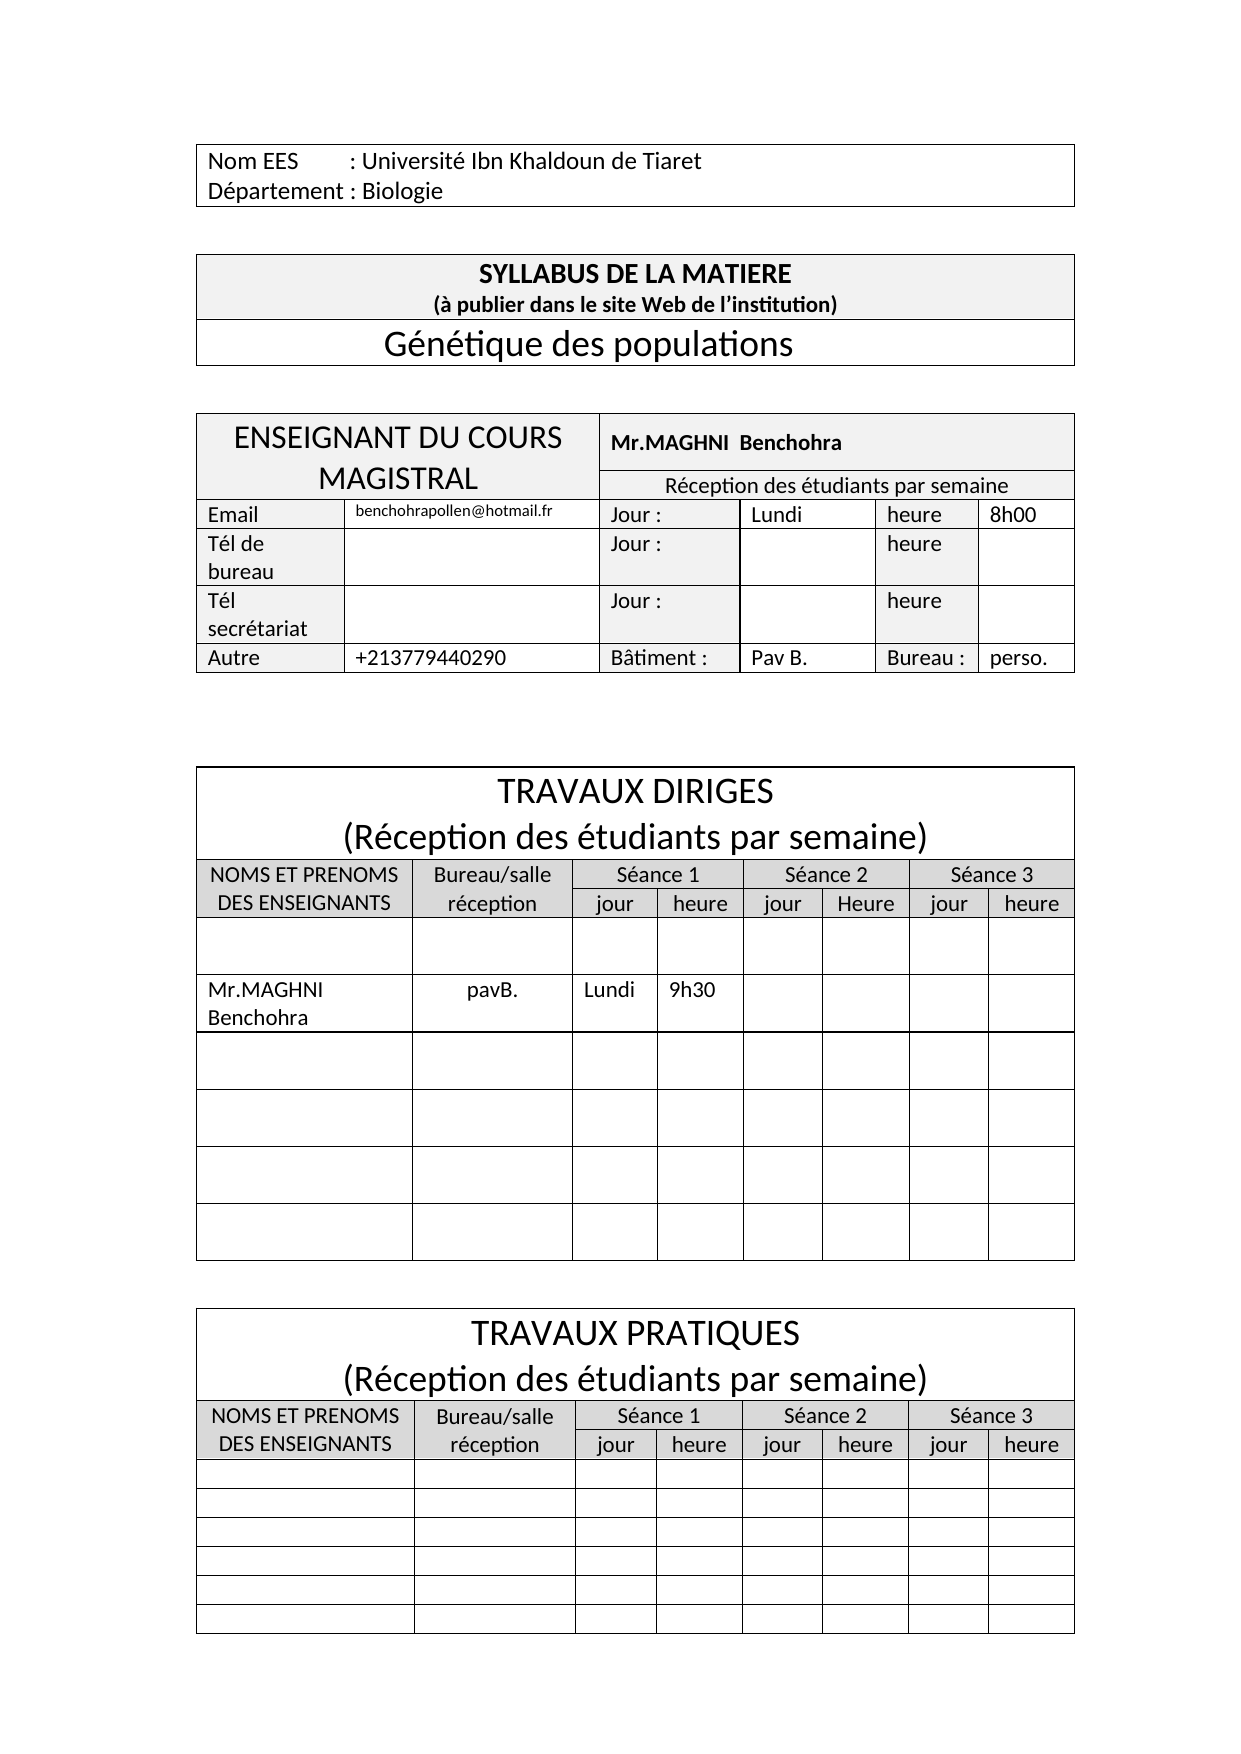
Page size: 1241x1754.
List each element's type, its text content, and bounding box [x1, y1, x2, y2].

table_cell heure [989, 1430, 1074, 1458]
table_cell [744, 1090, 822, 1146]
table_cell [823, 1576, 908, 1604]
table_cell Mr.MAGHNI Benchohra [197, 975, 412, 1031]
table_cell Tél de bureau [197, 529, 344, 585]
table_cell 9h30 [658, 975, 743, 1031]
table_cell [823, 1605, 908, 1633]
table_cell [989, 918, 1074, 974]
table_cell [197, 1147, 412, 1203]
table_cell [989, 1460, 1074, 1487]
table_cell heure [823, 1430, 908, 1458]
table_cell [415, 1489, 575, 1517]
table_cell [744, 1147, 822, 1203]
table_cell [909, 1605, 988, 1633]
table_cell NOMS ET PRENOMS DES ENSEIGNANTS [197, 1401, 414, 1458]
table_cell [573, 918, 657, 974]
table_cell [989, 1147, 1074, 1203]
table_cell Bureau/salle réception [415, 1401, 575, 1458]
table_cell perso. [979, 644, 1074, 672]
table_cell [415, 1518, 575, 1546]
table_cell [744, 1033, 822, 1088]
table_cell [823, 1518, 908, 1546]
table_cell [909, 1489, 988, 1517]
table_cell Lundi [573, 975, 657, 1031]
table_cell [345, 586, 599, 642]
table_cell [743, 1547, 822, 1575]
table_cell jour [909, 1430, 988, 1458]
table_cell [909, 1460, 988, 1487]
table_cell heure [876, 500, 978, 528]
table_cell Pav B. [741, 644, 875, 672]
table_cell [989, 1605, 1074, 1633]
table_cell [657, 1460, 742, 1487]
table_header Mr.MAGHNI Benchohra [600, 414, 1074, 470]
table_cell [576, 1518, 656, 1546]
table_cell jour [576, 1430, 656, 1458]
table_cell [657, 1605, 742, 1633]
table_cell [415, 1547, 575, 1575]
table_cell [741, 529, 875, 585]
table_cell [197, 1576, 414, 1604]
table_cell [910, 1090, 988, 1146]
table_cell Séance 3 [910, 860, 1074, 888]
table_cell [979, 586, 1074, 642]
table_cell Bâtiment : [600, 644, 739, 672]
table_cell [989, 1090, 1074, 1146]
table_cell [910, 918, 988, 974]
table_cell [743, 1605, 822, 1633]
table_cell Réception des étudiants par semaine [600, 471, 1074, 499]
table_cell [823, 1090, 909, 1146]
table_cell heure [876, 529, 978, 585]
table_cell Séance 1 [576, 1401, 742, 1429]
table_cell [910, 975, 988, 1031]
table_cell [197, 1204, 412, 1260]
table_cell [823, 1547, 908, 1575]
table_cell jour [743, 1430, 822, 1458]
table_cell Bureau : [876, 644, 978, 672]
table_cell [576, 1460, 656, 1487]
table_cell [345, 529, 599, 585]
table_cell [823, 1147, 909, 1203]
table_cell [657, 1576, 742, 1604]
table_cell [197, 1518, 414, 1546]
table_cell [910, 1147, 988, 1203]
table_cell [415, 1576, 575, 1604]
table_cell [979, 529, 1074, 585]
table_cell Lundi [741, 500, 875, 528]
table_cell Jour : [600, 529, 739, 585]
table_cell [909, 1576, 988, 1604]
table_cell 8h00 [979, 500, 1074, 528]
table_cell [658, 1147, 743, 1203]
table_cell [823, 1204, 909, 1260]
table_cell Jour : [600, 500, 739, 528]
table_cell [741, 586, 875, 642]
table_cell [576, 1489, 656, 1517]
table_cell [823, 975, 909, 1031]
table_cell Tél secrétariat [197, 586, 344, 642]
table_cell [657, 1547, 742, 1575]
table_cell heure [876, 586, 978, 642]
table_cell Jour : [600, 586, 739, 642]
table_cell [415, 1605, 575, 1633]
table_cell Heure [823, 889, 909, 917]
table_cell [989, 1518, 1074, 1546]
table_cell [657, 1518, 742, 1546]
table_cell [197, 1605, 414, 1633]
table_cell [989, 1489, 1074, 1517]
table_cell [573, 1204, 657, 1260]
table_cell heure [658, 889, 743, 917]
table_cell [823, 1460, 908, 1487]
table_cell [989, 1033, 1074, 1088]
table_cell +213779440290 [345, 644, 599, 672]
table_cell [197, 1460, 414, 1487]
table_cell [576, 1576, 656, 1604]
table_cell [989, 1204, 1074, 1260]
table_cell [910, 1204, 988, 1260]
table_cell [909, 1547, 988, 1575]
table_cell [413, 918, 572, 974]
table_cell [413, 1204, 572, 1260]
table_header Nom EES : Université Ibn Khaldoun de Tiaret Département : Biologie [197, 145, 1074, 206]
table_cell heure [657, 1430, 742, 1458]
table_cell jour [744, 889, 822, 917]
table_cell [197, 918, 412, 974]
table_cell Séance 2 [744, 860, 909, 888]
table_cell Bureau/salle réception [413, 860, 572, 917]
table_header SYLLABUS DE LA MATIERE (à publier dans le site Web de l’institution) [197, 255, 1074, 318]
table_cell [197, 1090, 412, 1146]
table_header TRAVAUX DIRIGES (Réception des étudiants par semaine) [197, 768, 1074, 859]
table_cell [413, 1033, 572, 1088]
table_cell [823, 918, 909, 974]
table_cell [823, 1033, 909, 1088]
table_cell [909, 1518, 988, 1546]
table_cell [658, 918, 743, 974]
table_cell [197, 1033, 412, 1088]
table_cell [910, 1033, 988, 1088]
table_cell Séance 3 [909, 1401, 1074, 1429]
table_cell Séance 2 [743, 1401, 908, 1429]
table_cell [743, 1576, 822, 1604]
table_cell benchohrapollen@hotmail.fr [345, 500, 599, 528]
table_cell [989, 975, 1074, 1031]
table_cell [657, 1489, 742, 1517]
table_header ENSEIGNANT DU COURS MAGISTRAL [197, 414, 599, 499]
table_cell [573, 1090, 657, 1146]
table_cell [744, 918, 822, 974]
table_cell [744, 1204, 822, 1260]
table_cell jour [573, 889, 657, 917]
table_cell [658, 1033, 743, 1088]
table_cell [576, 1605, 656, 1633]
table_cell [197, 1489, 414, 1517]
table_cell [743, 1518, 822, 1546]
table_cell Séance 1 [573, 860, 743, 888]
table_cell [576, 1547, 656, 1575]
table_cell [658, 1090, 743, 1146]
table_cell [658, 1204, 743, 1260]
table_cell [989, 1576, 1074, 1604]
table_cell jour [910, 889, 988, 917]
table_cell [413, 1147, 572, 1203]
table_cell [823, 1489, 908, 1517]
table_cell [197, 1547, 414, 1575]
table_cell pavB. [413, 975, 572, 1031]
table_cell heure [989, 889, 1074, 917]
table_cell Email [197, 500, 344, 528]
table_cell [743, 1460, 822, 1487]
table_cell [573, 1033, 657, 1088]
table_cell Génétique des populations [197, 320, 1074, 365]
table_cell [989, 1547, 1074, 1575]
table_cell [413, 1090, 572, 1146]
table_cell [415, 1460, 575, 1487]
table_cell Autre [197, 644, 344, 672]
table_cell NOMS ET PRENOMS DES ENSEIGNANTS [197, 860, 412, 917]
table_cell [573, 1147, 657, 1203]
table_cell [743, 1489, 822, 1517]
table_cell [744, 975, 822, 1031]
table_header TRAVAUX PRATIQUES (Réception des étudiants par semaine) [197, 1309, 1074, 1400]
